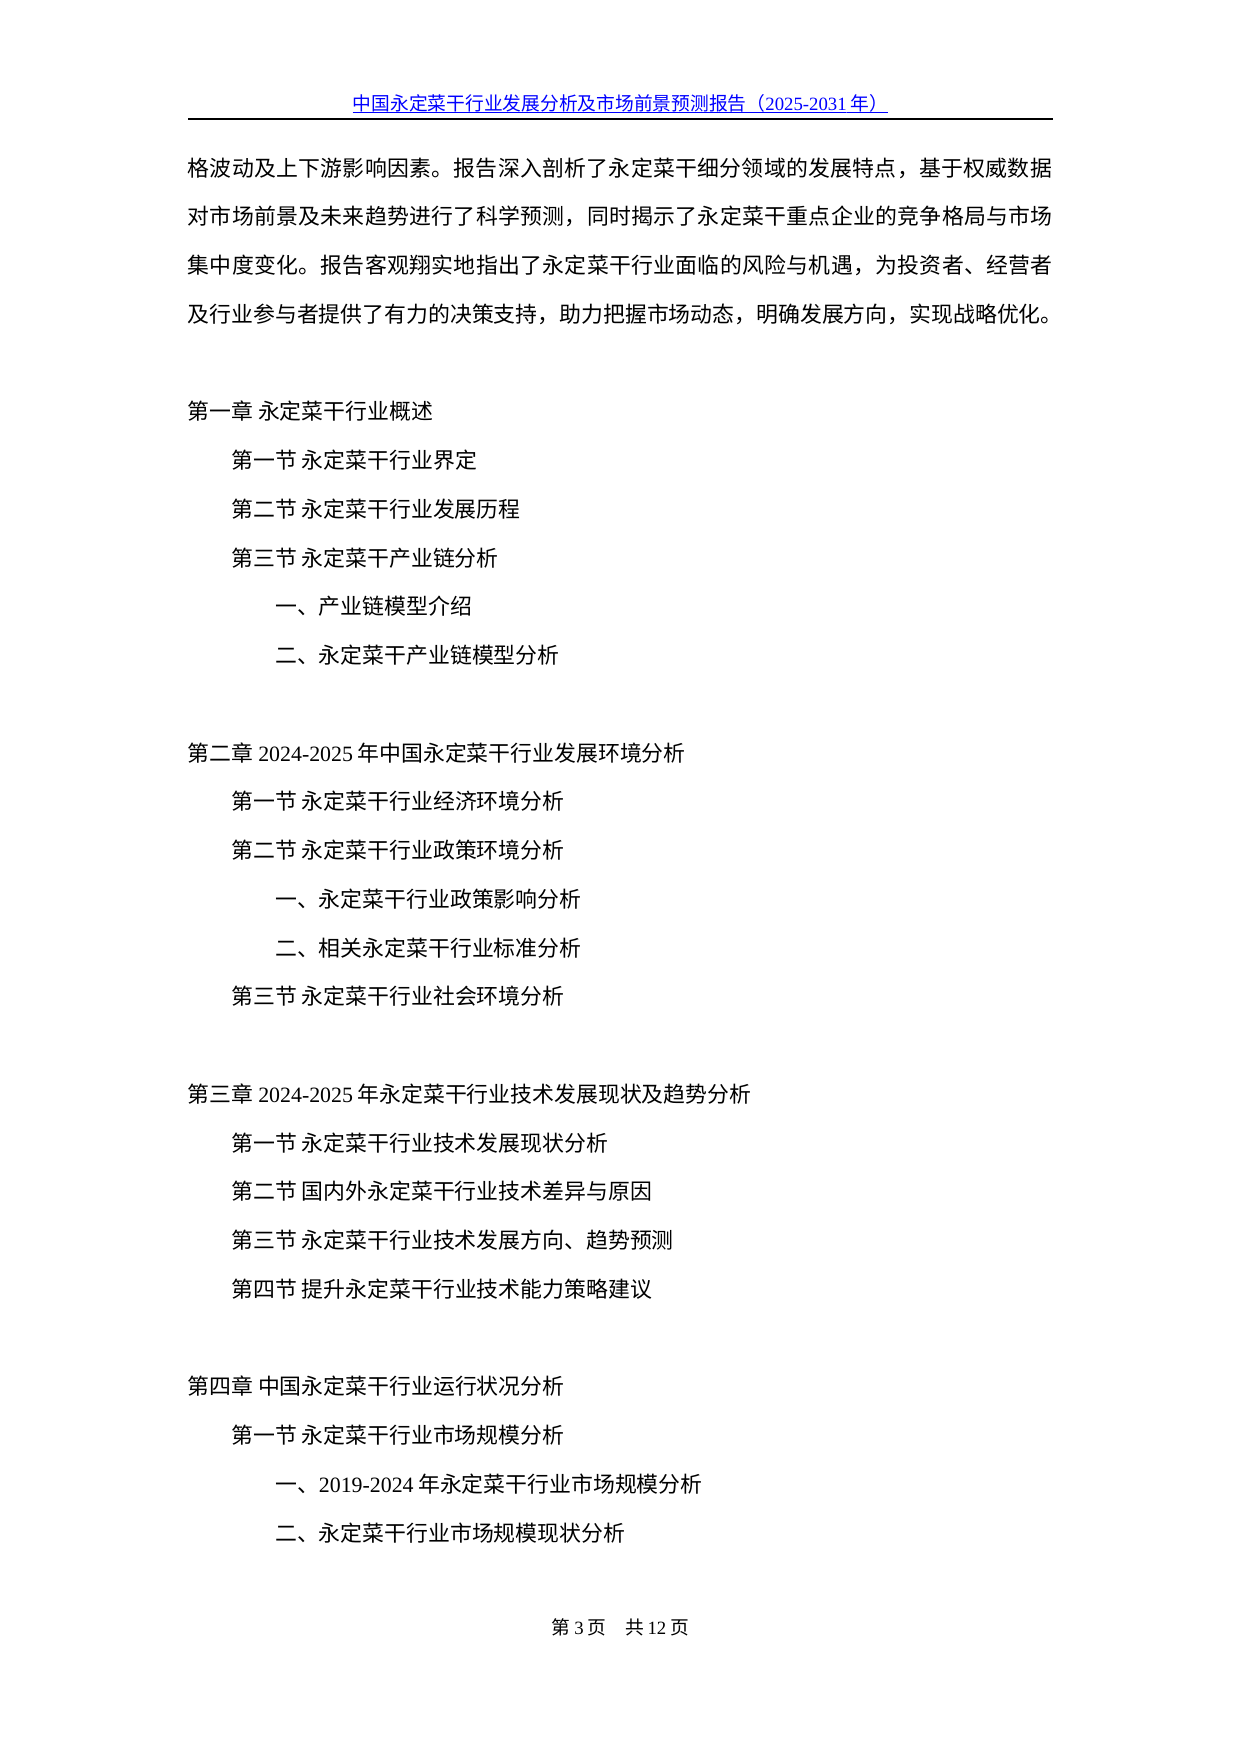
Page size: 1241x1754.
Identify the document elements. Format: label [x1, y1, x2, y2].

text [187, 150, 1053, 1548]
